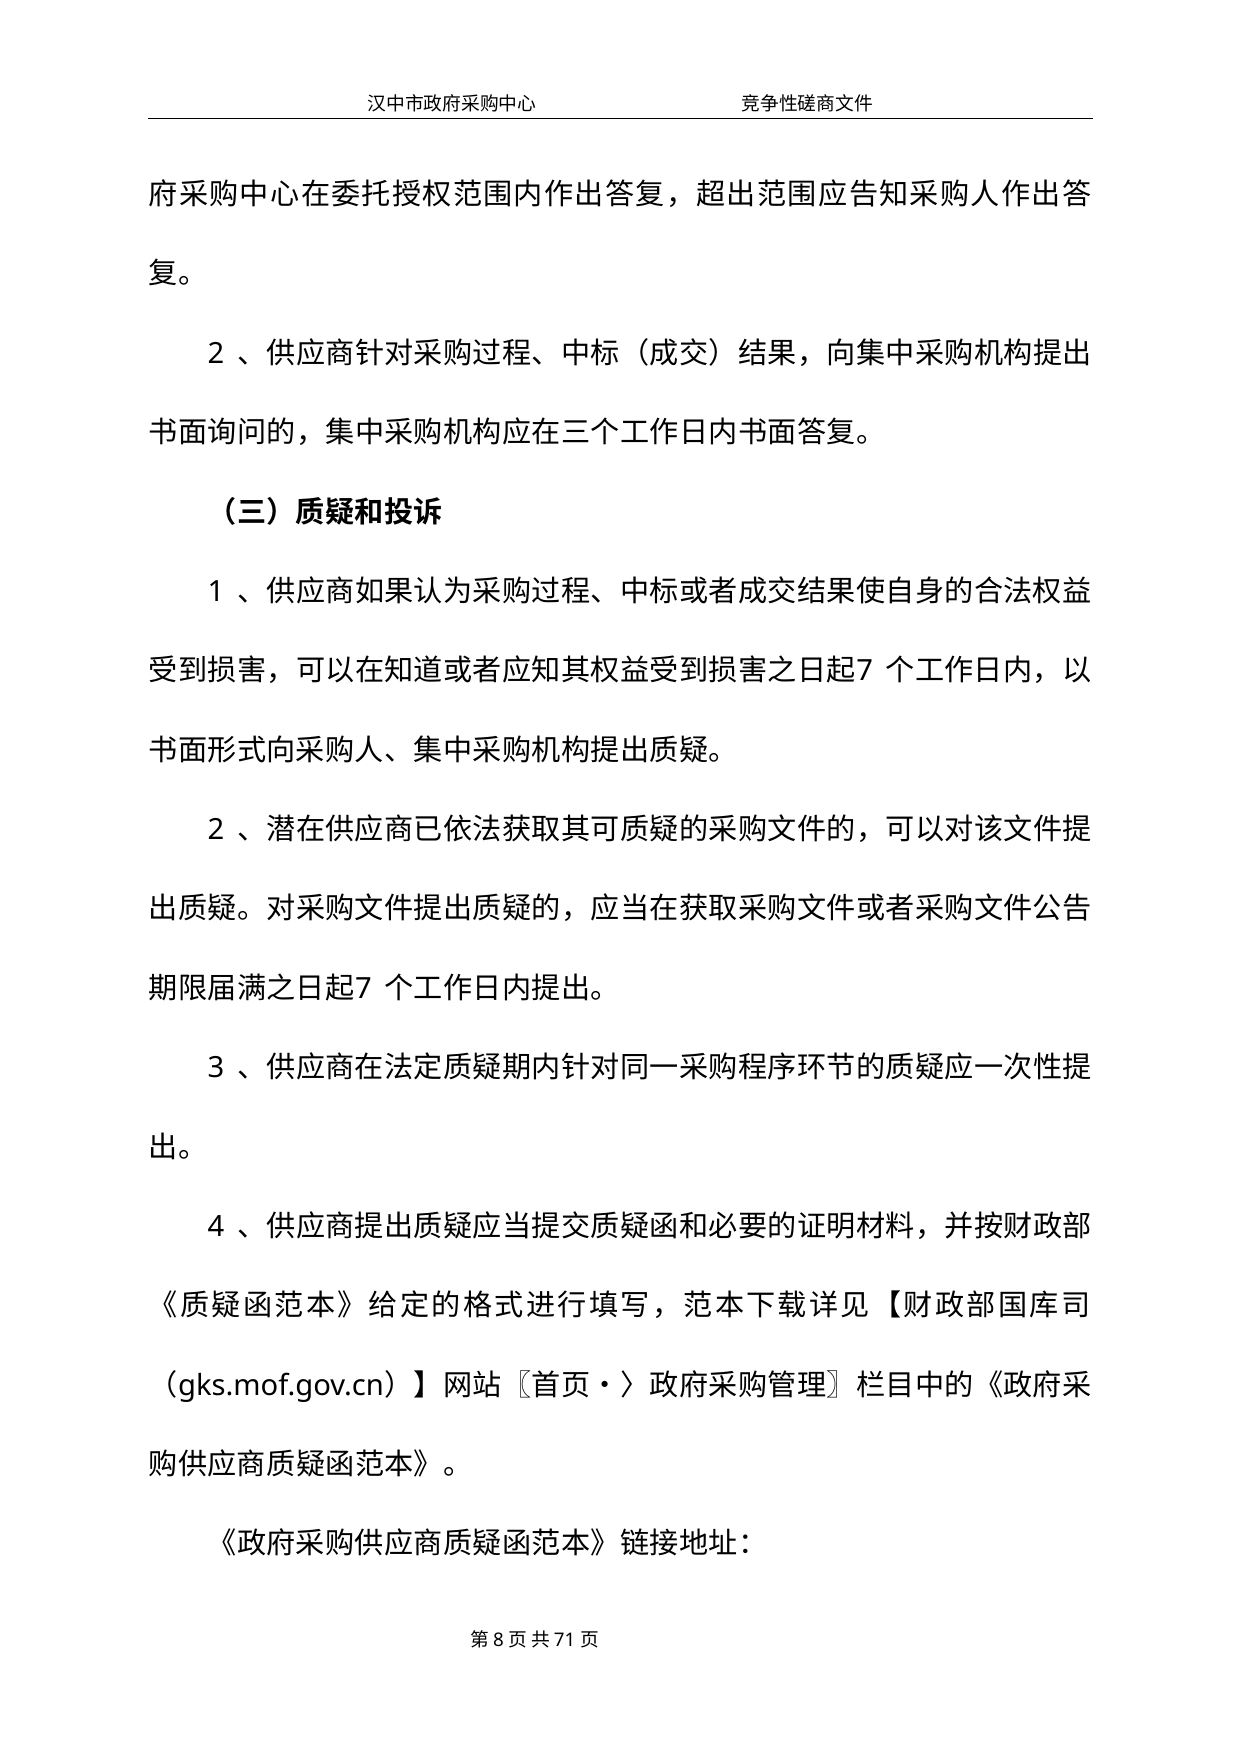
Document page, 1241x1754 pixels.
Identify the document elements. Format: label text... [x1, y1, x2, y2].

text 3、供应商在法定质疑期内针对同一采购程序环节的质疑应一次性提出。 [148, 1025, 1092, 1184]
text （三）质疑和投诉 [148, 469, 1092, 549]
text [148, 152, 1092, 311]
text 1、供应商如果认为采购过程、中标或者成交结果使自身的合法权益受到损害，可以在知道或者应知其权益受到损害之日起7个工作日内，以书面形式向采购人、集中采购机构提出质疑。 [148, 549, 1092, 787]
text 2、潜在供应商已依法获取其可质疑的采购文件的，可以对该文件提出质疑。对采购文件提出质疑的，应当在获取采购文件或者采购文件公告期限届满之日起7个工作日内提出。 [148, 787, 1092, 1025]
text 4、供应商提出质疑应当提交质疑函和必要的证明材料，并按财政部《质疑函范本》给定的格式进行填写，范本下载详见【财政部国库司（gks.mof.gov.cn）】网站〖首页•〉政府采购管理〗栏目中的《政府采购供应商质疑函范本》。 [148, 1184, 1092, 1501]
text 《政府采购供应商质疑函范本》链接地址： [148, 1501, 1092, 1581]
text 2、供应商针对采购过程、中标（成交）结果，向集中采购机构提出书面询问的，集中采购机构应在三个工作日内书面答复。 [148, 311, 1092, 469]
